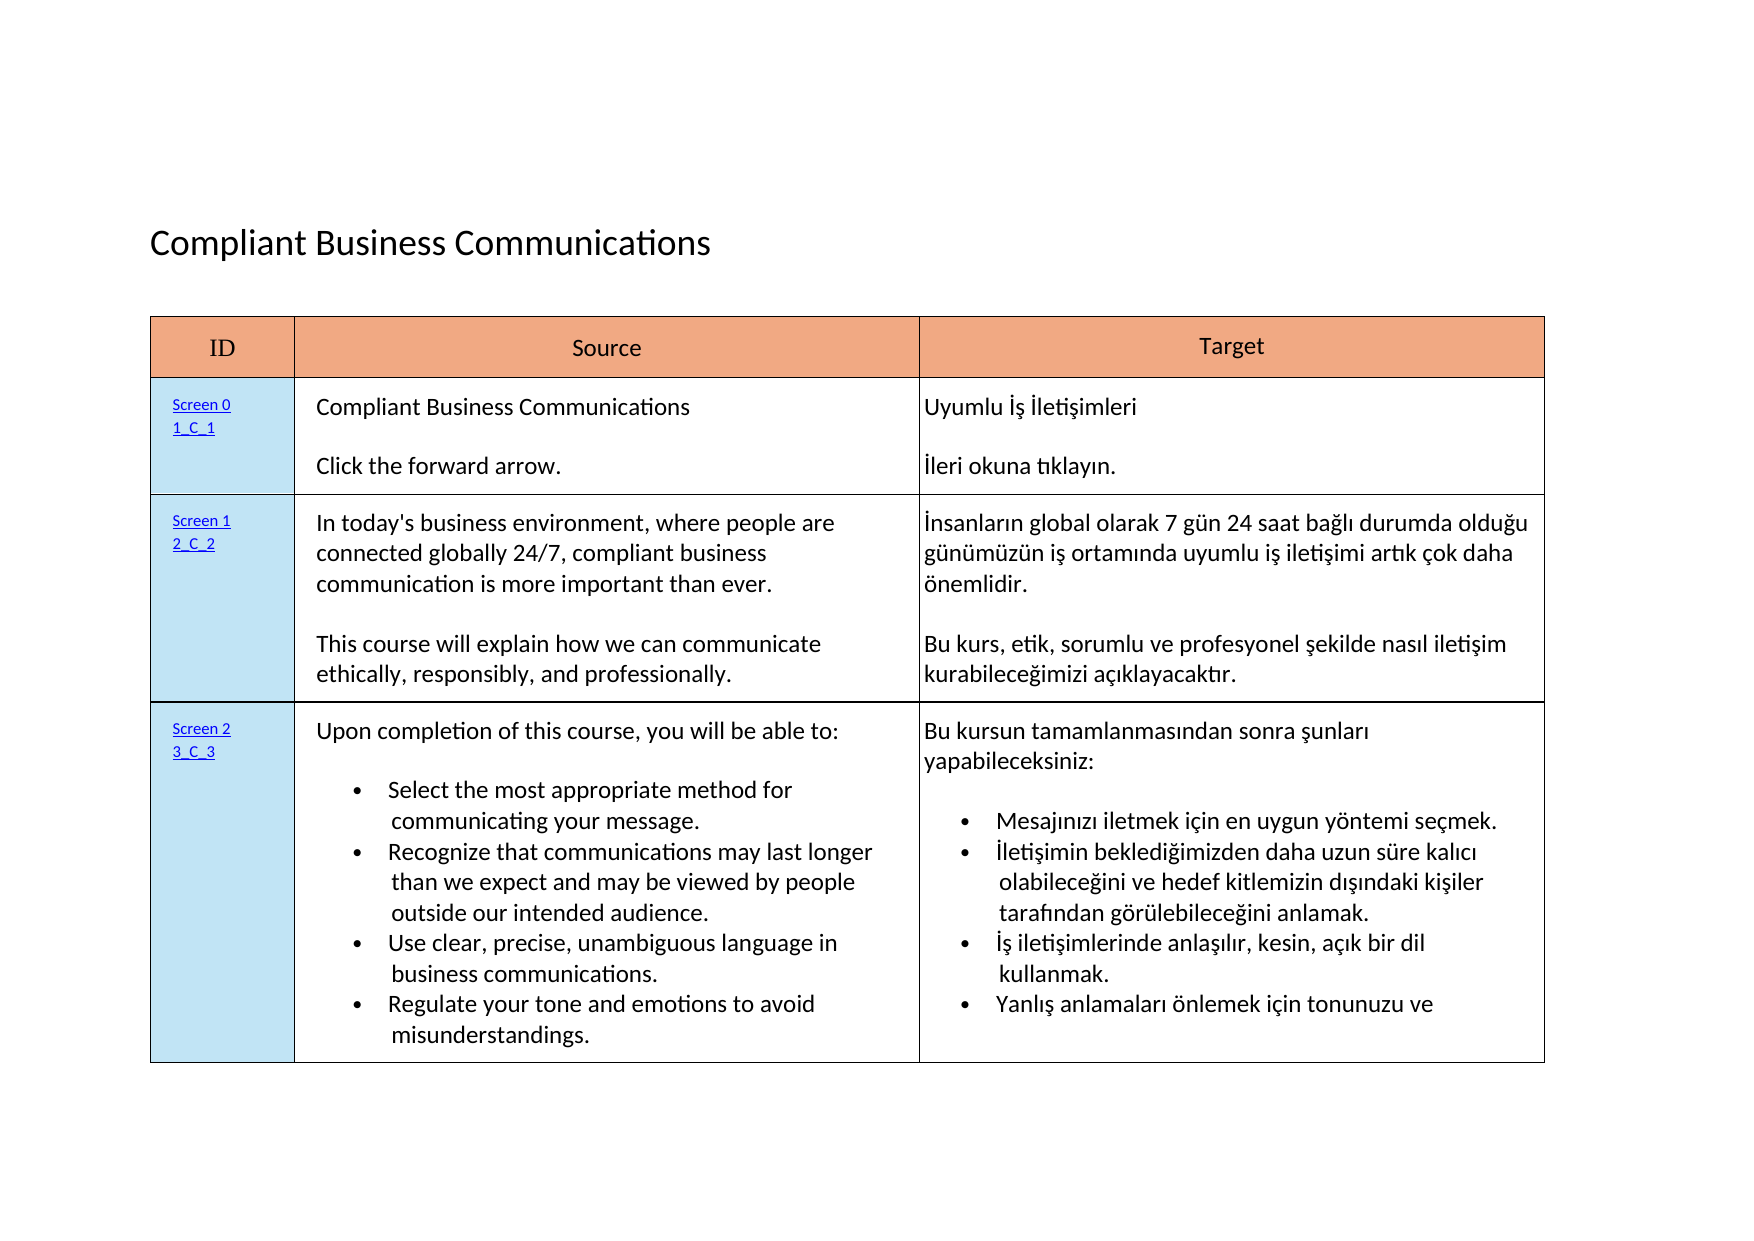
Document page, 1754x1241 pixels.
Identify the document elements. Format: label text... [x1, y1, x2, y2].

table_cell Screen 1 2_C_2 [151, 495, 294, 701]
table_header ID [151, 317, 294, 377]
table_cell Compliant Business Communications Click the forward arrow. [295, 378, 919, 493]
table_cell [920, 703, 1544, 1062]
table_header Source [295, 317, 919, 377]
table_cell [295, 703, 919, 1062]
table_cell Uyumlu İş İletişimleri İleri okuna tıklayın. [920, 378, 1544, 493]
table_cell İnsanların global olarak 7 gün 24 saat bağlı durumda olduğu günümüzün iş ortamında uyumlu iş iletişimi artık çok daha önemlidir. Bu kurs, etik, sorumlu ve profesyonel şekilde nasıl iletişim kurabileceğimizi açıklayacaktır. [920, 495, 1544, 701]
table_cell Screen 2 3_C_3 [151, 703, 294, 1062]
text Compliant Business Communications [150, 219, 1604, 264]
table_cell In today's business environment, where people are connected globally 24/7, compliant business communication is more important than ever. This course will explain how we can communicate ethically, responsibly, and professionally. [295, 495, 919, 701]
table_cell Screen 0 1_C_1 [151, 378, 294, 493]
table_header Target [920, 317, 1544, 377]
